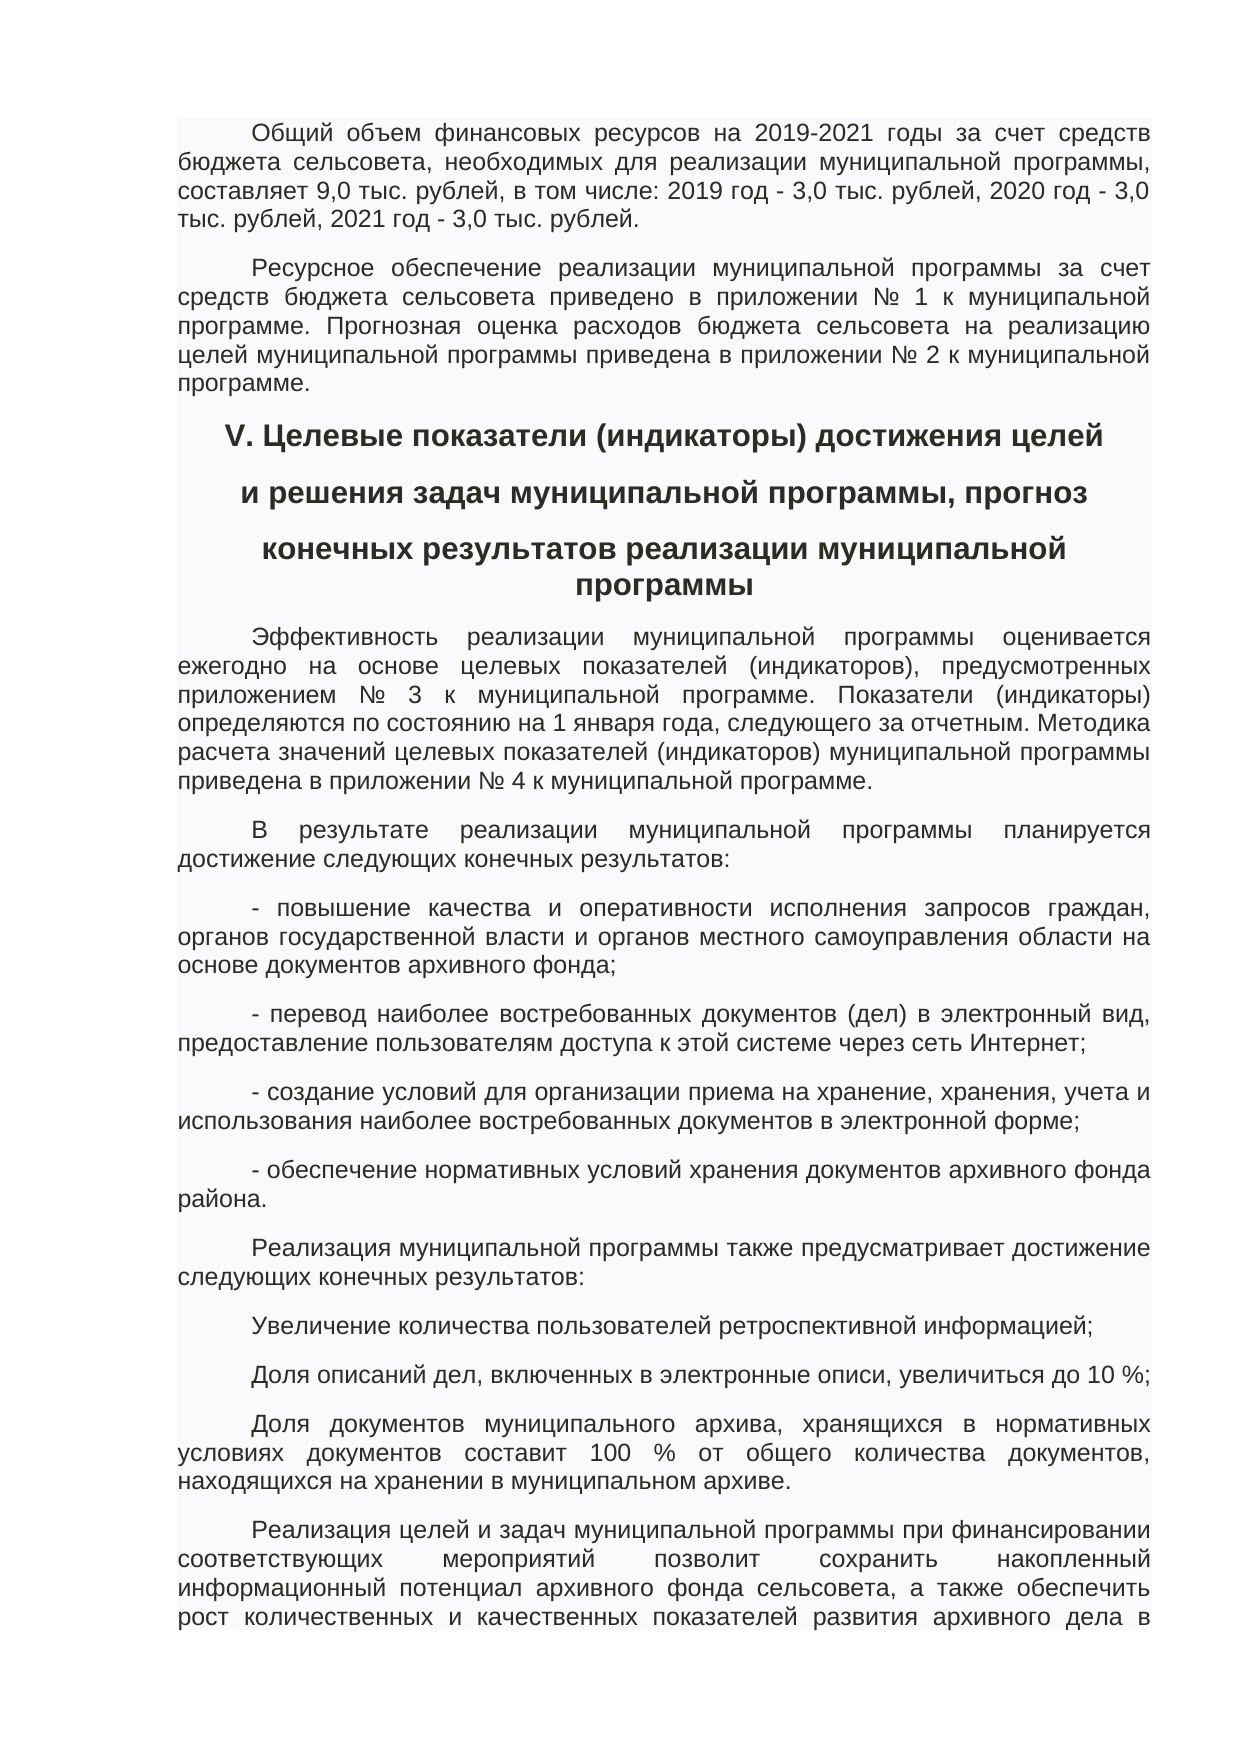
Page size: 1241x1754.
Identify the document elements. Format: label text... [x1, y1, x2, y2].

text Эффективность реализации муниципальной программы оценивается ежегодно на основе целевых показателей (индикаторов), предусмотренных приложением № 3 к муниципальной программе. Показатели (индикаторы) определяются по состоянию на 1 января года, следующего за отчетным. Методика расчета значений целевых показателей (индикаторов) муниципальной программы приведена в приложении № 4 к муниципальной программе. [177, 622, 1152, 795]
text В результате реализации муниципальной программы планируется достижение следующих конечных результатов: [177, 815, 1152, 872]
text Общий объем финансовых ресурсов на 2019-2021 годы за счет средств бюджета сельсовета, необходимых для реализации муниципальной программы, составляет 9,0 тыс. рублей, в том числе: 2019 год - 3,0 тыс. рублей, 2020 год - 3,0 тыс. рублей, 2021 год - 3,0 тыс. рублей. [177, 118, 1152, 233]
text Реализация муниципальной программы также предусматривает достижение следующих конечных результатов: [177, 1233, 1152, 1290]
text Ресурсное обеспечение реализации муниципальной программы за счет средств бюджета сельсовета приведено в приложении № 1 к муниципальной программе. Прогнозная оценка расходов бюджета сельсовета на реализацию целей муниципальной программы приведена в приложении № 2 к муниципальной программе. [177, 253, 1152, 397]
text конечных результатов реализации муниципальной программы [177, 530, 1152, 602]
text Доля описаний дел, включенных в электронные описи, увеличиться до 10 %; [177, 1360, 1152, 1388]
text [177, 1515, 1152, 1630]
text - создание условий для организации приема на хранение, хранения, учета и использования наиболее востребованных документов в электронной форме; [177, 1077, 1152, 1135]
text - повышение качества и оперативности исполнения запросов граждан, органов государственной власти и органов местного самоуправления области на основе документов архивного фонда; [177, 893, 1152, 979]
text и решения задач муниципальной программы, прогноз [177, 474, 1152, 510]
text Доля документов муниципального архива, хранящихся в нормативных условиях документов составит 100 % от общего количества документов, находящихся на хранении в муниципальном архиве. [177, 1409, 1152, 1495]
text - перевод наиболее востребованных документов (дел) в электронный вид, предоставление пользователям доступа к этой системе через сеть Интернет; [177, 999, 1152, 1057]
text Увеличение количества пользователей ретроспективной информацией; [177, 1311, 1152, 1339]
text V. Целевые показатели (индикаторы) достижения целей [177, 417, 1152, 453]
text - обеспечение нормативных условий хранения документов архивного фонда района. [177, 1155, 1152, 1212]
